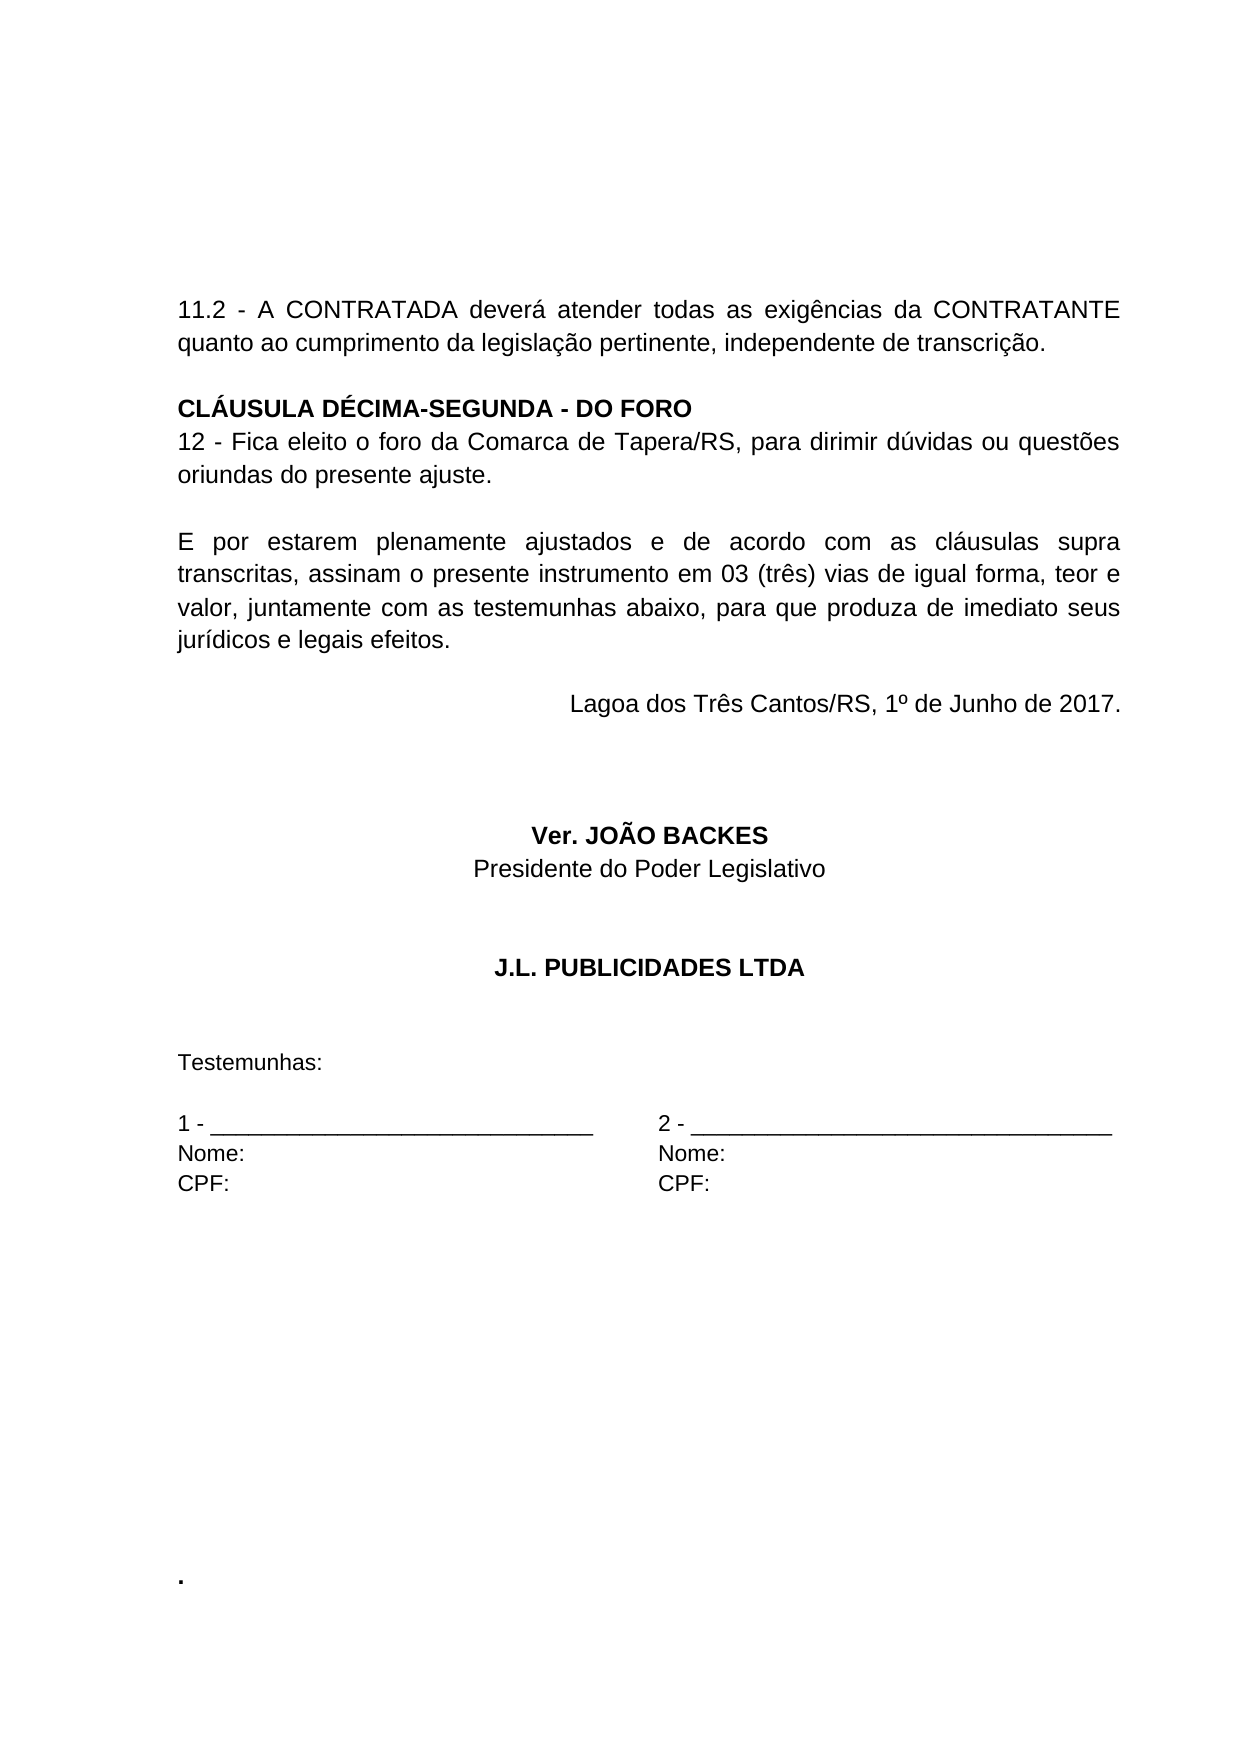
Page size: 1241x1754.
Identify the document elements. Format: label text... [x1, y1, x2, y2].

text CLÁUSULA DÉCIMA-SEGUNDA - DO FORO [177, 394, 1122, 423]
text . [177, 1561, 1122, 1589]
text Lagoa dos Três Cantos/RS, 1º de Junho de 2017. [177, 689, 1122, 717]
text Ver. JOÃO BACKES [177, 821, 1122, 849]
text Testemunhas: [177, 1049, 1122, 1076]
text Nome: Nome: [177, 1140, 1122, 1166]
text CPF: CPF: [177, 1170, 1122, 1196]
text E por estarem plenamente ajustados e de acordo com as cláusulas supra transcritas, assinam o presente instrumento em 03 (três) vias de igual forma, teor e valor, juntamente com as testemunhas abaixo, para que produza de imediato seus jurídicos e legais efeitos. [177, 526, 1122, 654]
text 1 - ______________________________ 2 - _________________________________ [177, 1109, 1122, 1136]
text 12 - Fica eleito o foro da Comarca de Tapera/RS, para dirimir dúvidas ou questões oriundas do presente ajuste. [177, 427, 1122, 489]
text J.L. PUBLICIDADES LTDA [177, 953, 1122, 982]
text Presidente do Poder Legislativo [177, 854, 1122, 883]
text 11.2 - A CONTRATADA deverá atender todas as exigências da CONTRATANTE quanto ao cumprimento da legislação pertinente, independente de transcrição. [177, 295, 1122, 357]
